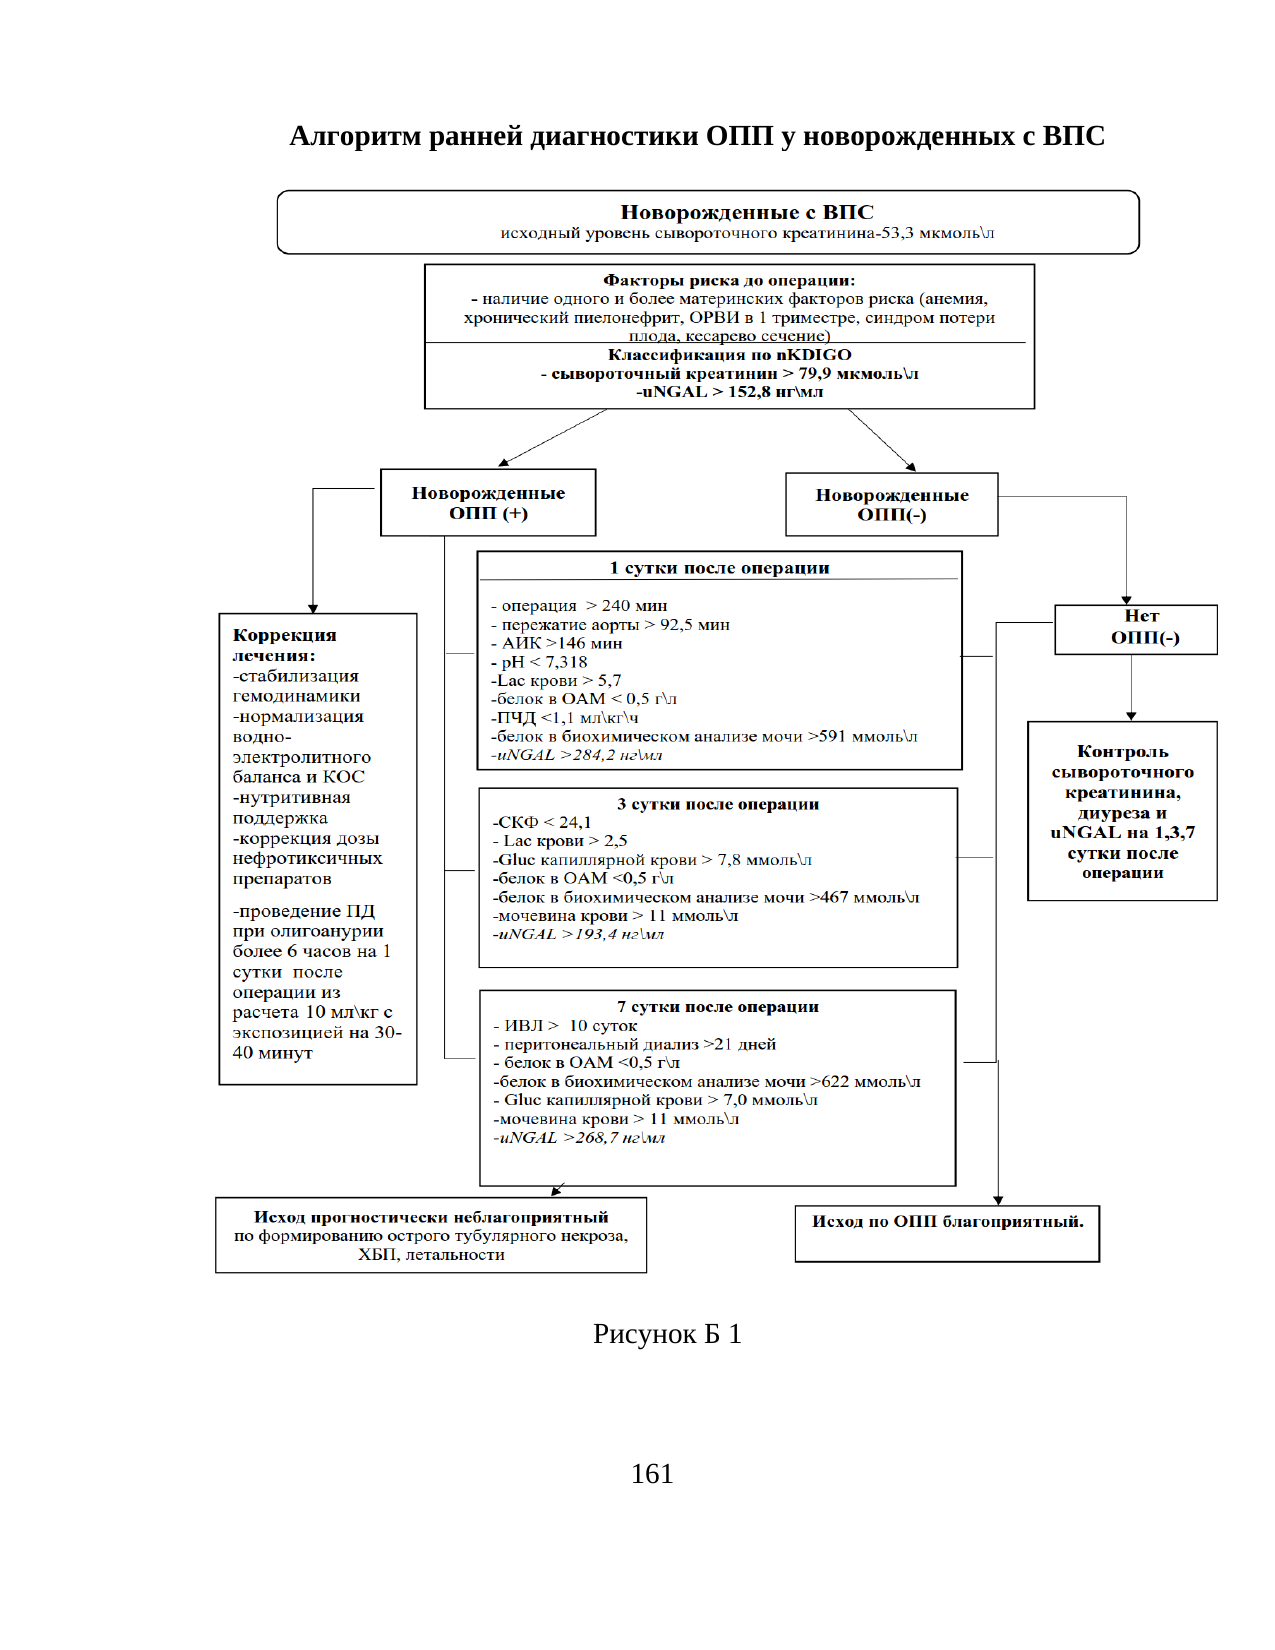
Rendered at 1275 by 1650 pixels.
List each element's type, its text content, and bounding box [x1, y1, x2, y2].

picture [177, 151, 1232, 1316]
text Рисунок Б 1 [177, 1316, 1216, 1349]
text Алгоритм ранней диагностики ОПП у новорожденных с ВПС [177, 118, 1211, 151]
